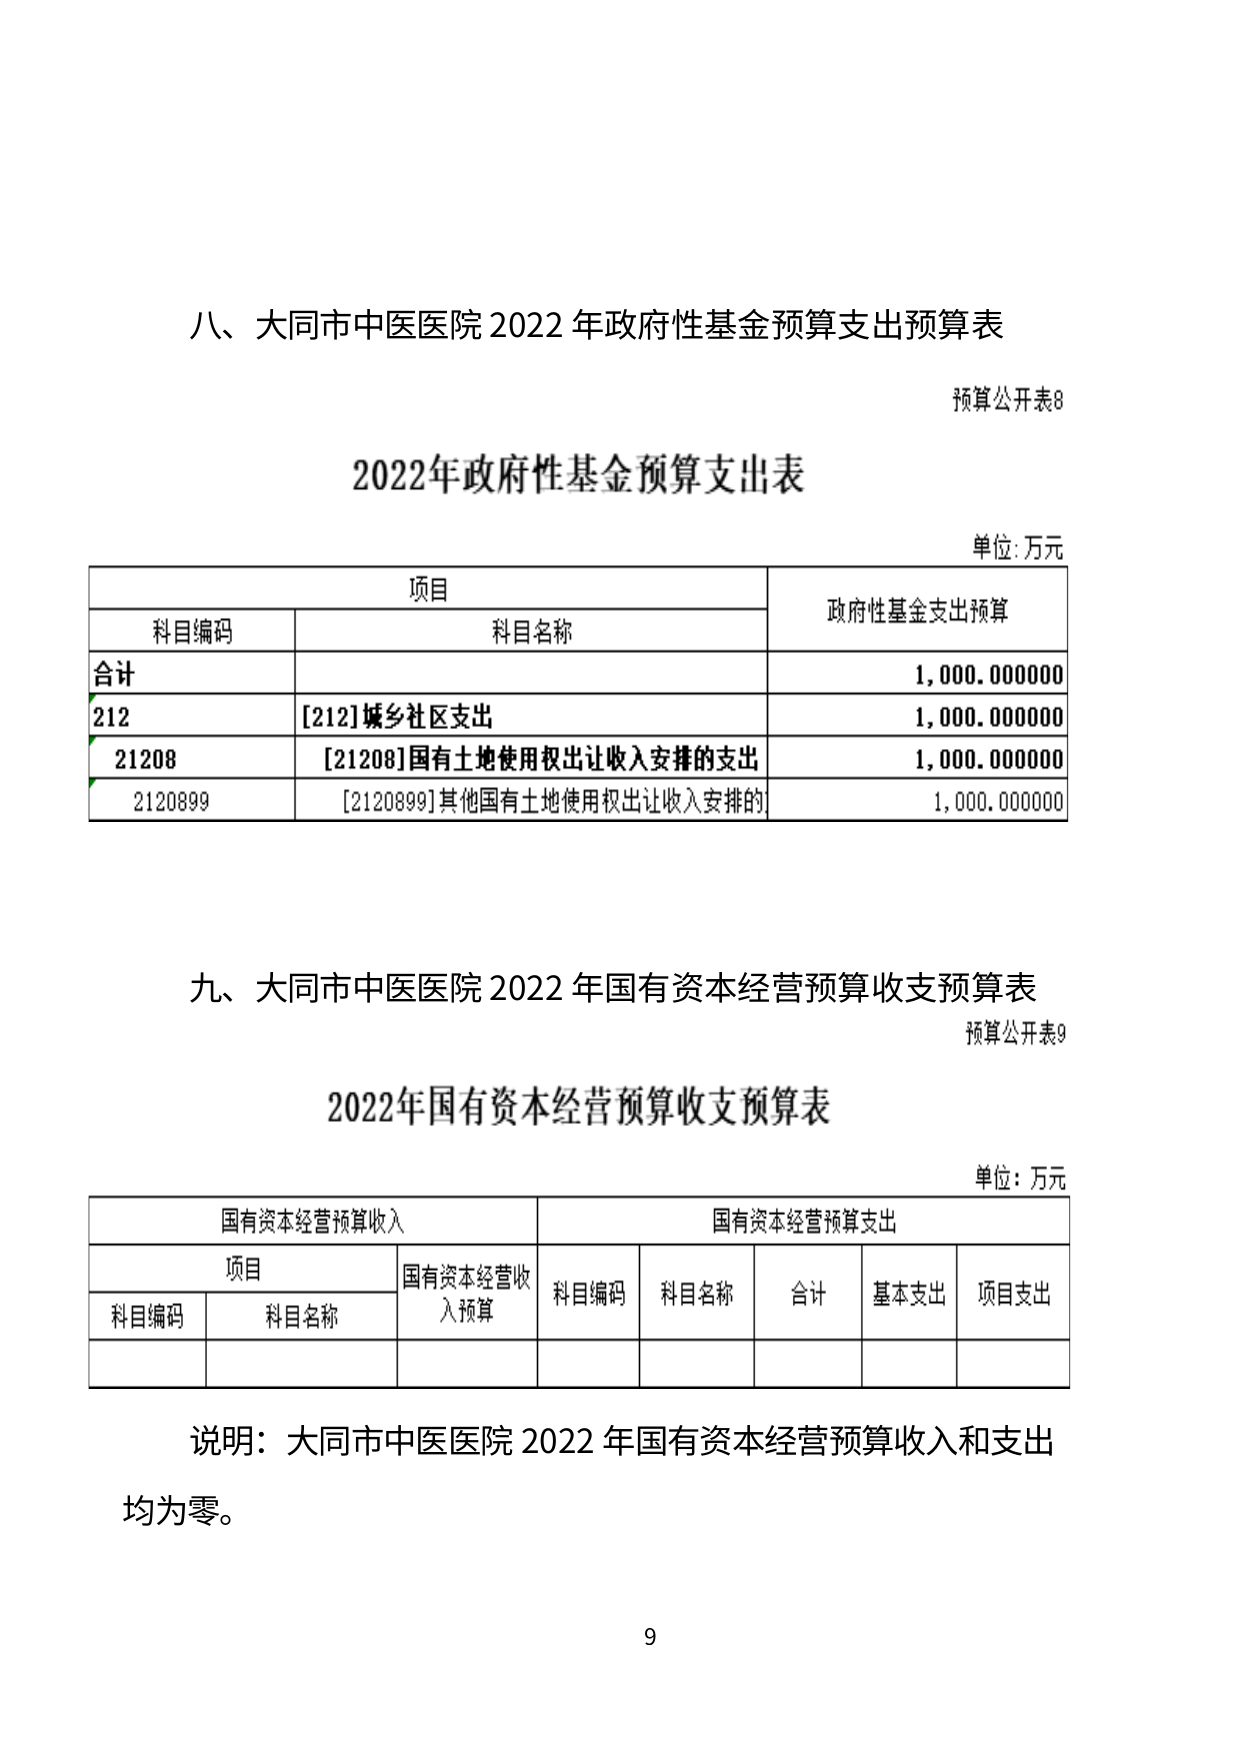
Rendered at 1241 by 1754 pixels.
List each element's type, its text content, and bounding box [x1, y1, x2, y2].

text 说明：大同市中医医院 2022 年国有资本经营预算收入和支出均为零。 [122, 1415, 1076, 1533]
text 八、大同市中医医院 2022 年政府性基金预算支出预算表 [189, 298, 1152, 347]
picture [88, 377, 1069, 822]
text 九、大同市中医医院 2022 年国有资本经营预算收支预算表 [189, 962, 1152, 1010]
picture [88, 1010, 1071, 1389]
